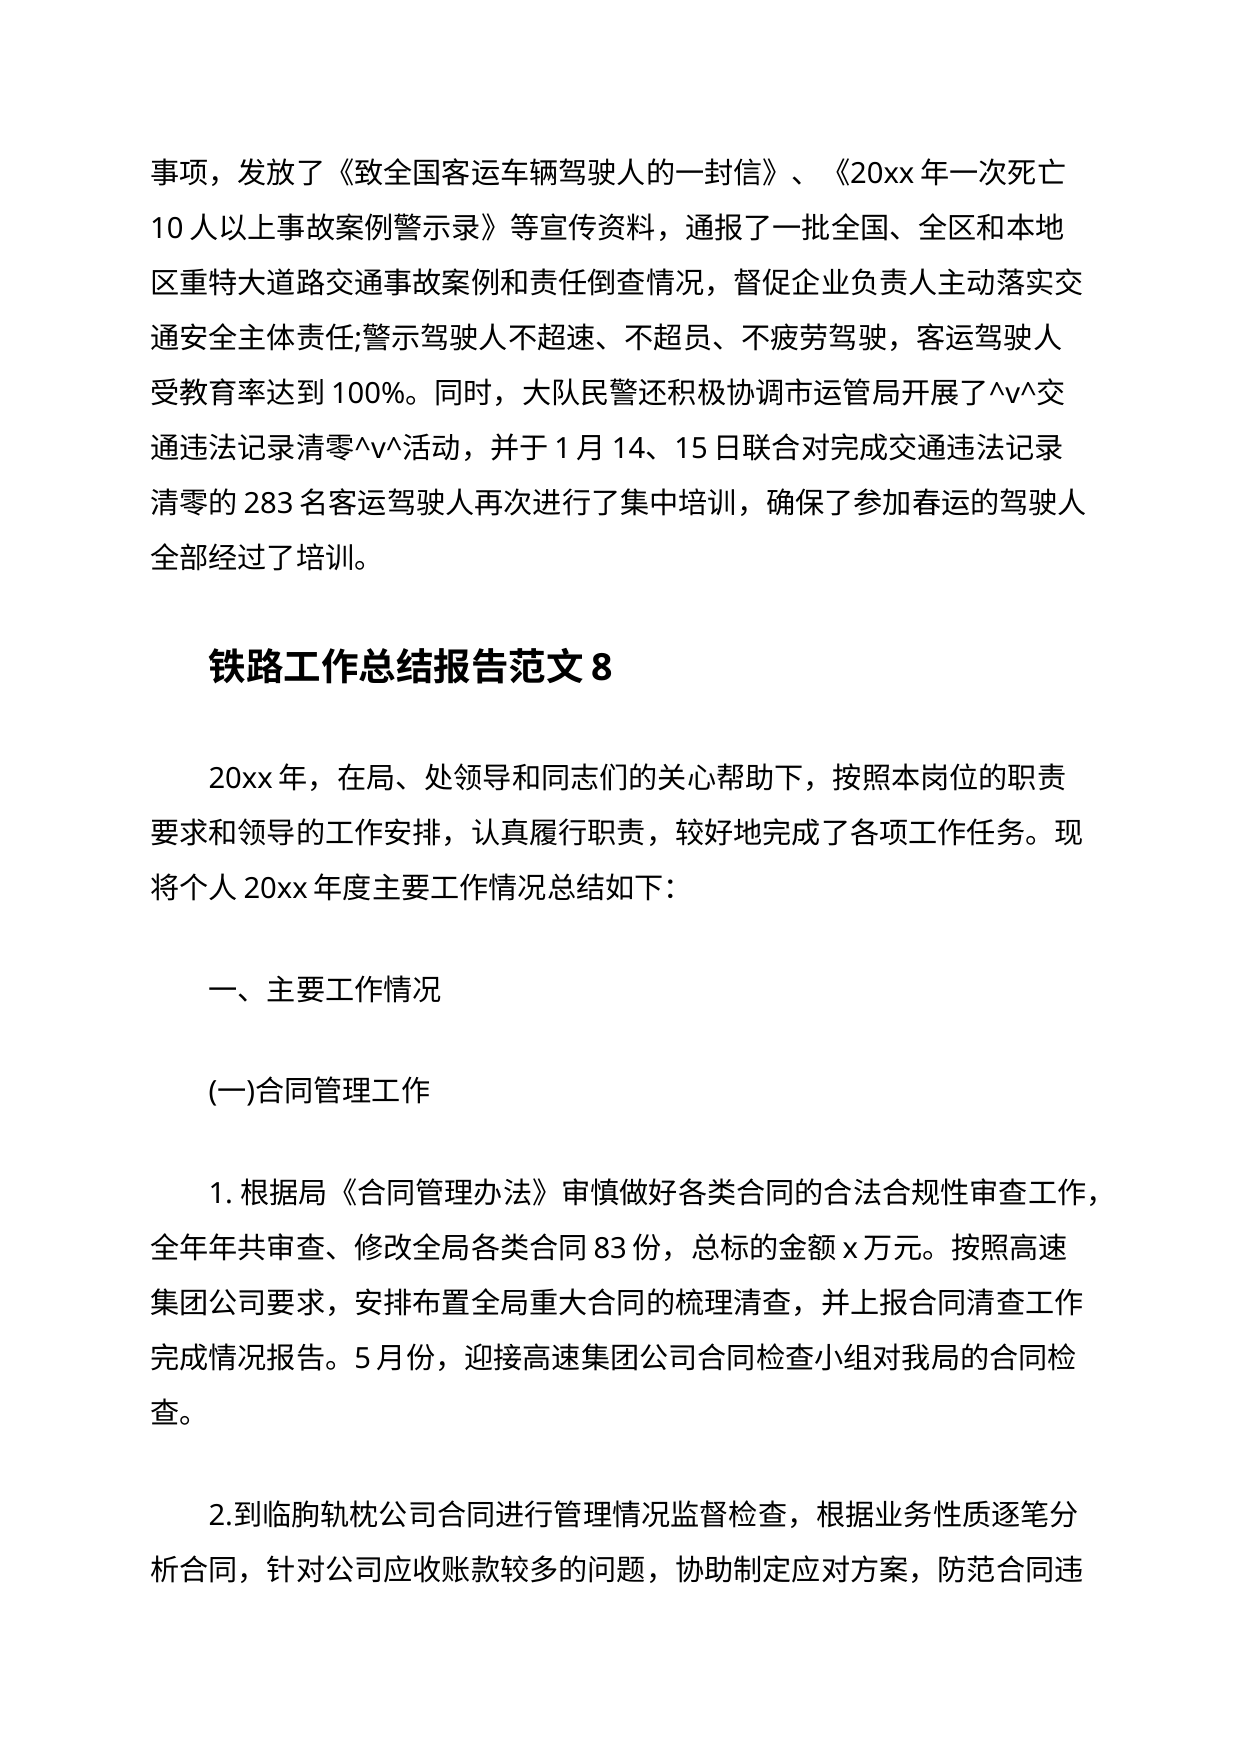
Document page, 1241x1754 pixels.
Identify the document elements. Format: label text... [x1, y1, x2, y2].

text (一)合同管理工作 [150, 1068, 1090, 1110]
text 1. 根据局《合同管理办法》审慎做好各类合同的合法合规性审查工作，全年年共审查、修改全局各类合同83份，总标的金额x万元。按照高速集团公司要求，安排布置全局重大合同的梳理清查，并上报合同清查工作完成情况报告。5月份，迎接高速集团公司合同检查小组对我局的合同检查。 [150, 1170, 1090, 1432]
text 一、主要工作情况 [150, 966, 1090, 1008]
text 20xx年，在局、处领导和同志们的关心帮助下，按照本岗位的职责要求和领导的工作安排，认真履行职责，较好地完成了各项工作任务。现将个人20xx年度主要工作情况总结如下： [150, 754, 1090, 907]
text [150, 1492, 1090, 1589]
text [150, 150, 1090, 577]
text 铁路工作总结报告范文8 [150, 637, 1090, 691]
